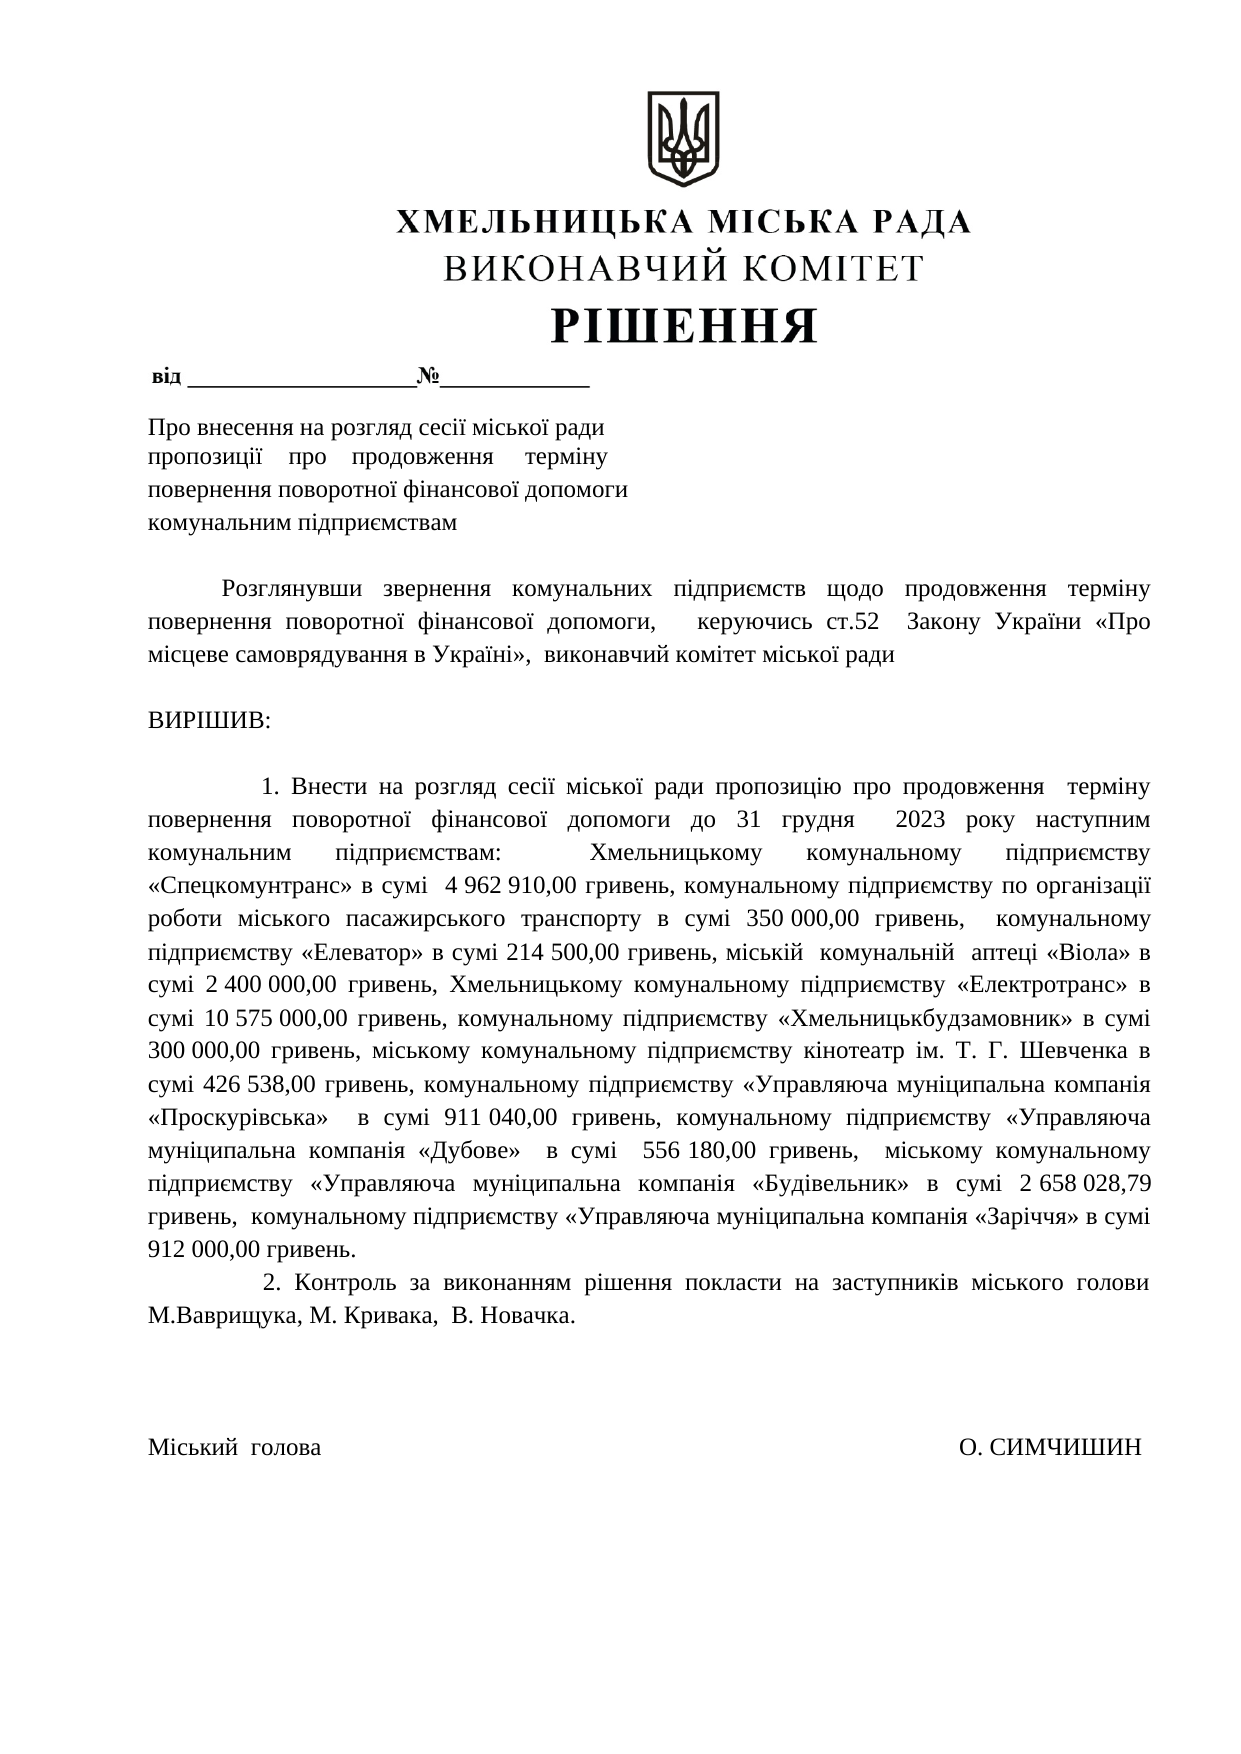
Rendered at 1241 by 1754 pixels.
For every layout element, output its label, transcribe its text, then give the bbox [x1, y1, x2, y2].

text Про внесення на розгляд сесії міської ради [148, 412, 605, 441]
text повернення поворотної фінансової допомоги [148, 474, 1152, 503]
text ВИРІШИВ: [148, 705, 1152, 734]
text 1. Внести на розгляд сесії міської ради пропозицію про продовження терміну повернення поворотної фінансової допомоги до 31 грудня 2023 року наступним комунальним підприємствам: Хмельницькому комунальному підприємству «Спецкомунтранс» в сумі 4 962 910,00 гривень, комунальному підприємству по організації роботи міського пасажирського транспорту в сумі 350 000,00 гривень, комунальному підприємству «Елеватор» в сумі 214 500,00 гривень, міській комунальній аптеці «Віола» в сумі 2 400 000,00 гривень, Хмельницькому комунальному підприємству «Електротранс» в сумі 10 575 000,00 гривень, комунальному підприємству «Хмельницькбудзамовник» в сумі 300 000,00 гривень, міському комунальному підприємству кінотеатр ім. Т. Г. Шевченка в сумі 426 538,00 гривень, комунальному підприємству «Управляюча муніципальна компанія «Проскурівська» в сумі 911 040,00 гривень, комунальному підприємству «Управляюча муніципальна компанія «Дубове» в сумі 556 180,00 гривень, міському комунальному підприємству «Управляюча муніципальна компанія «Будівельник» в сумі 2 658 028,79 гривень, комунальному підприємству «Управляюча муніципальна компанія «Заріччя» в сумі 912 000,00 гривень. [148, 771, 1152, 1262]
text Міський голова О. СИМЧИШИН [148, 1432, 1152, 1461]
text Розглянувши звернення комунальних підприємств щодо продовження терміну повернення поворотної фінансової допомоги, керуючись ст.52 Закону України «Про місцеве самоврядування в Україні», виконавчий комітет міської ради [148, 573, 1152, 668]
text 2. Контроль за виконанням рішення покласти на заступників міського голови М.Ваврищука, М. Кривака, В. Новачка. [148, 1267, 1152, 1328]
text пропозиції про продовження терміну [148, 441, 1152, 470]
picture [147, 88, 975, 392]
text комунальним підприємствам [148, 507, 1152, 536]
